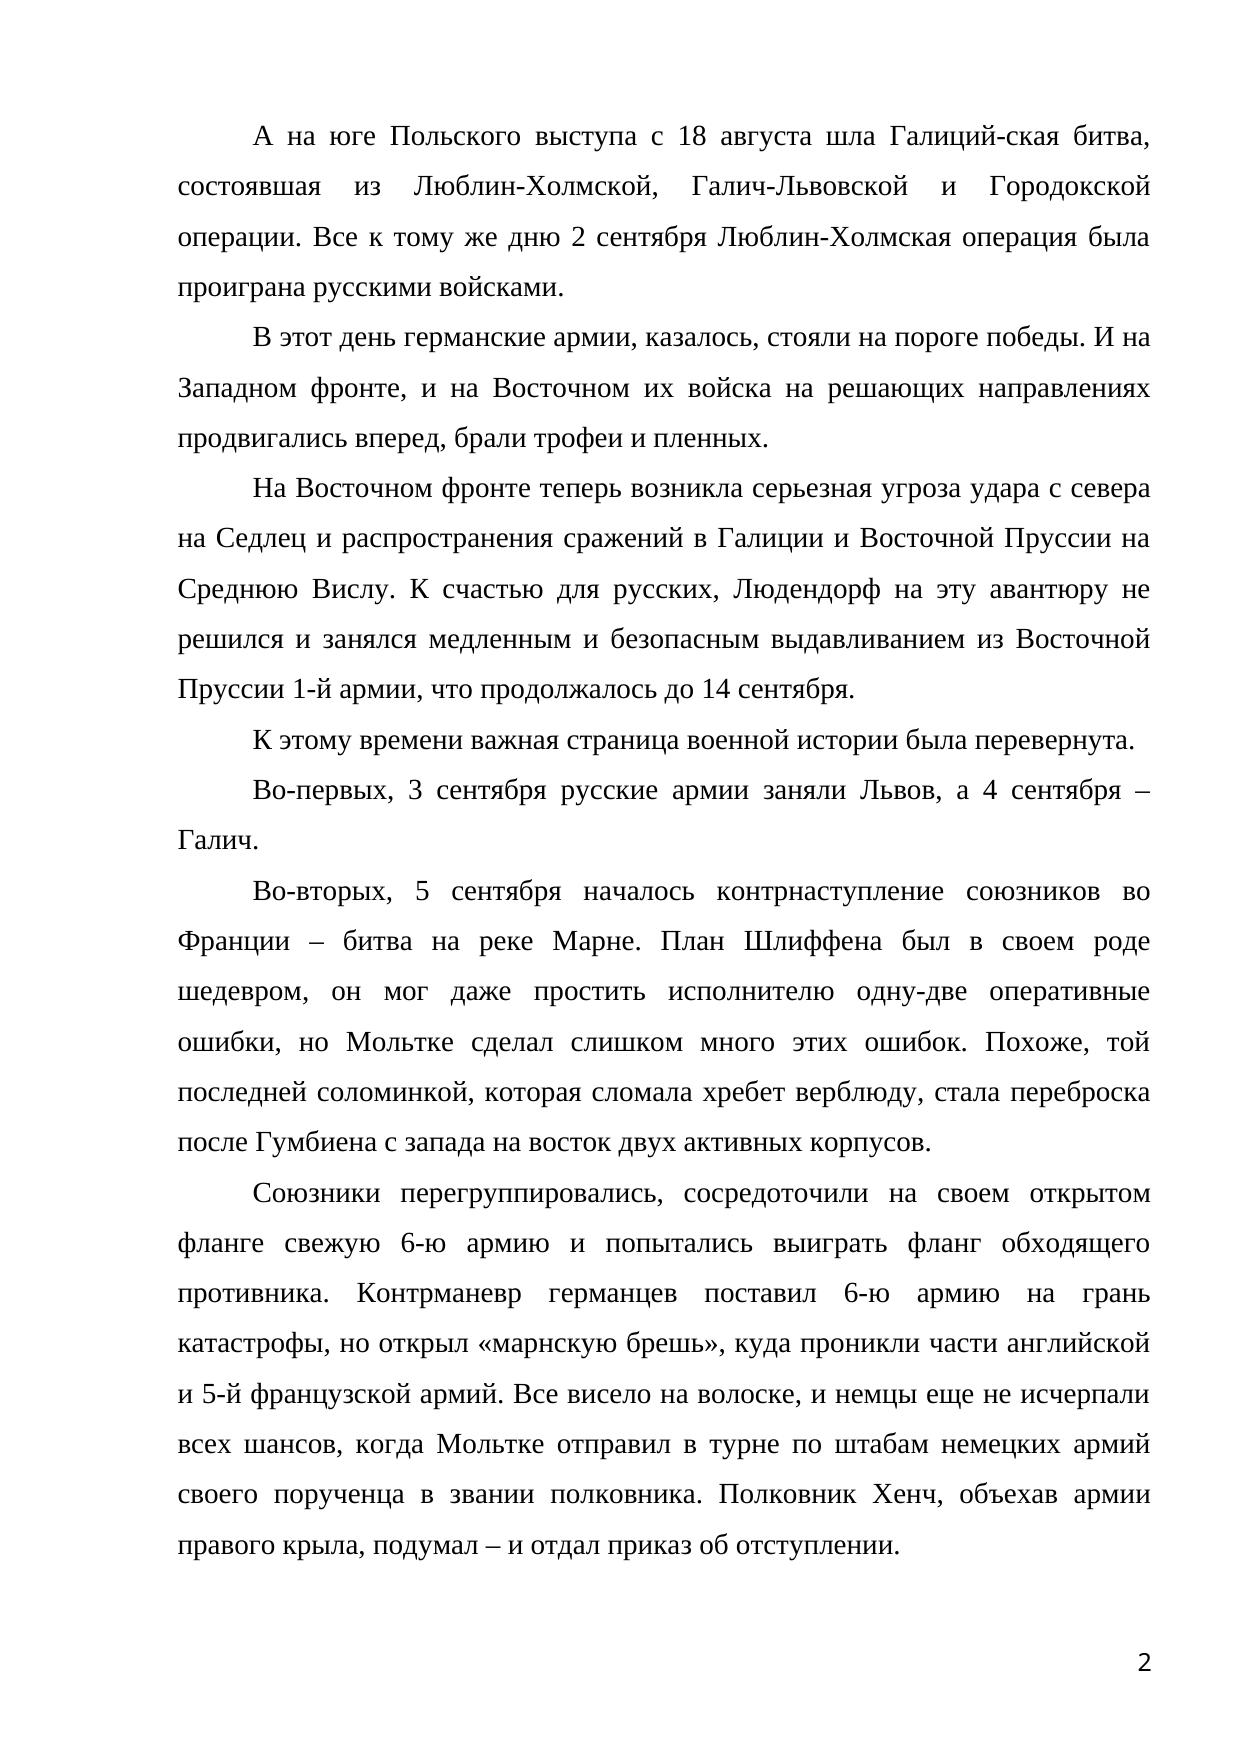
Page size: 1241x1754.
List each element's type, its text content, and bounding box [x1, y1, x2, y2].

text Во-первых, 3 сентября русские армии заняли Львов, а 4 сентября – Галич. [177, 772, 1152, 856]
text На Восточном фронте теперь возникла серьезная угроза удара с севера на Седлец и распространения сражений в Галиции и Восточной Пруссии на Среднюю Вислу. К счастью для русских, Людендорф на эту авантюру не решился и занялся медленным и безопасным выдавливанием из Восточной Пруссии 1-й армии, что продолжалось до 14 сентября. [177, 470, 1152, 705]
text Союзники перегруппировались, сосредоточили на своем открытом фланге свежую 6-ю армию и попытались выиграть фланг обходящего противника. Контрманевр германцев поставил 6-ю армию на грань катастрофы, но открыл «марнскую брешь», куда проникли части английской и 5-й французской армий. Все висело на волоске, и немцы еще не исчерпали всех шансов, когда Мольтке отправил в турне по штабам немецких армий своего порученца в звании полковника. Полковник Хенч, объехав армии правого крыла, подумал – и отдал приказ об отступлении. [177, 1175, 1152, 1560]
text Во-вторых, 5 сентября началось контрнаступление союзников во Франции – битва на реке Марне. План Шлиффена был в своем роде шедевром, он мог даже простить исполнителю одну-две оперативные ошибки, но Мольтке сделал слишком много этих ошибок. Похоже, той последней соломинкой, которая сломала хребет верблюду, стала переброска после Гумбиена с запада на восток двух активных корпусов. [177, 873, 1152, 1158]
text А на юге Польского выступа с 18 августа шла Галиций-ская битва, состоявшая из Люблин-Холмской, Галич-Львовской и Городокской операции. Все к тому же дню 2 сентября Люблин-Холмская операция была проиграна русскими войсками. [177, 118, 1152, 303]
text К этому времени важная страница военной истории была перевернута. [177, 722, 1152, 755]
text В этот день германские армии, казалось, стояли на пороге победы. И на Западном фронте, и на Восточном их войска на решающих направлениях продвигались вперед, брали трофеи и пленных. [177, 319, 1152, 453]
